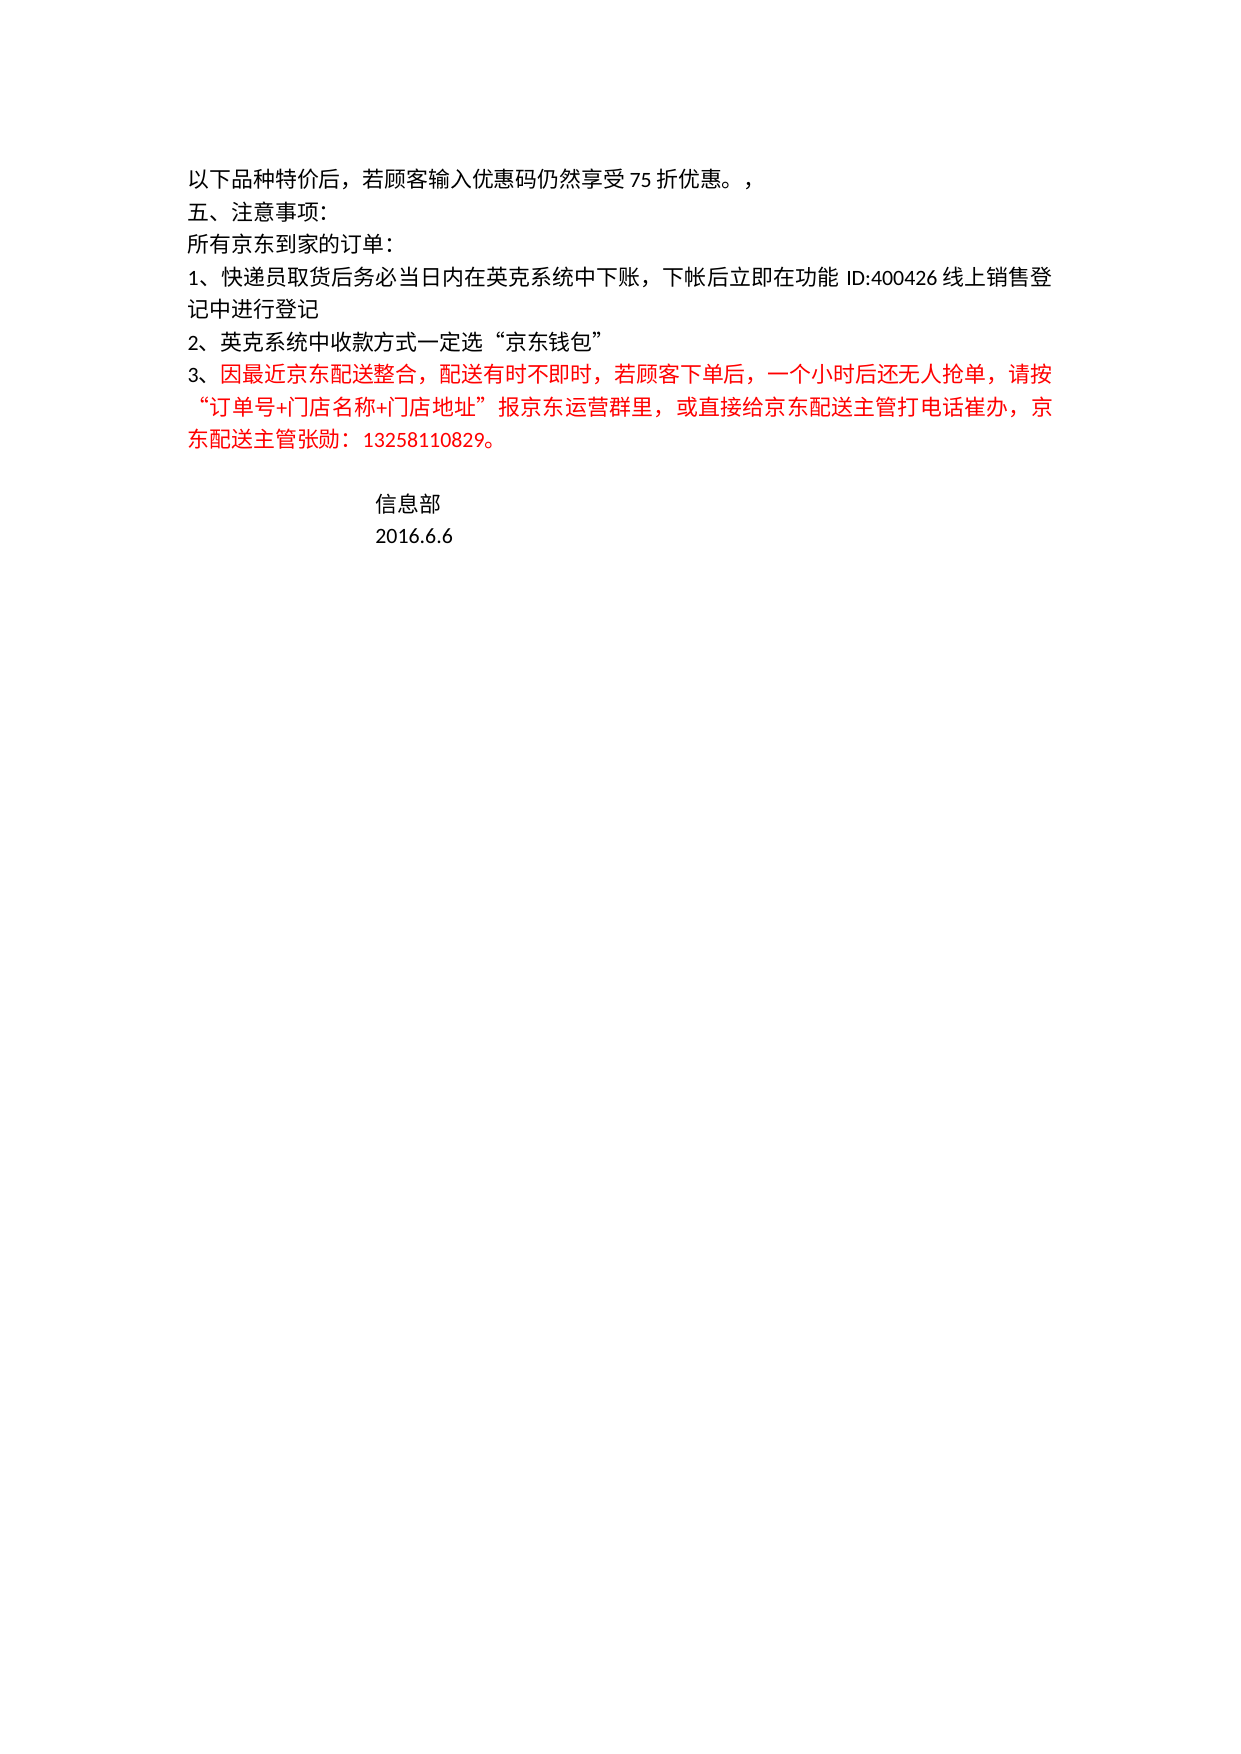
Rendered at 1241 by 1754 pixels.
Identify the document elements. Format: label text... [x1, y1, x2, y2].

text 2016.6.6 [187, 519, 1053, 552]
text 3、因最近京东配送整合，配送有时不即时，若顾客下单后，一个小时后还无人抢单，请按“订单号+门店名称+门店地址”报京东运营群里，或直接给京东配送主管打电话崔办，京东配送主管张勋：13258110829。 [187, 357, 1053, 454]
text 所有京东到家的订单： [187, 227, 1053, 259]
text 信息部 [187, 487, 1053, 519]
text 以下品种特价后，若顾客输入优惠码仍然享受75折优惠。， [187, 162, 1053, 194]
text 1、快递员取货后务必当日内在英克系统中下账，下帐后立即在功能ID:400426线上销售登记中进行登记 [187, 259, 1053, 324]
text 2、英克系统中收款方式一定选“京东钱包” [187, 324, 1053, 357]
list 注意事项： [187, 194, 1053, 227]
